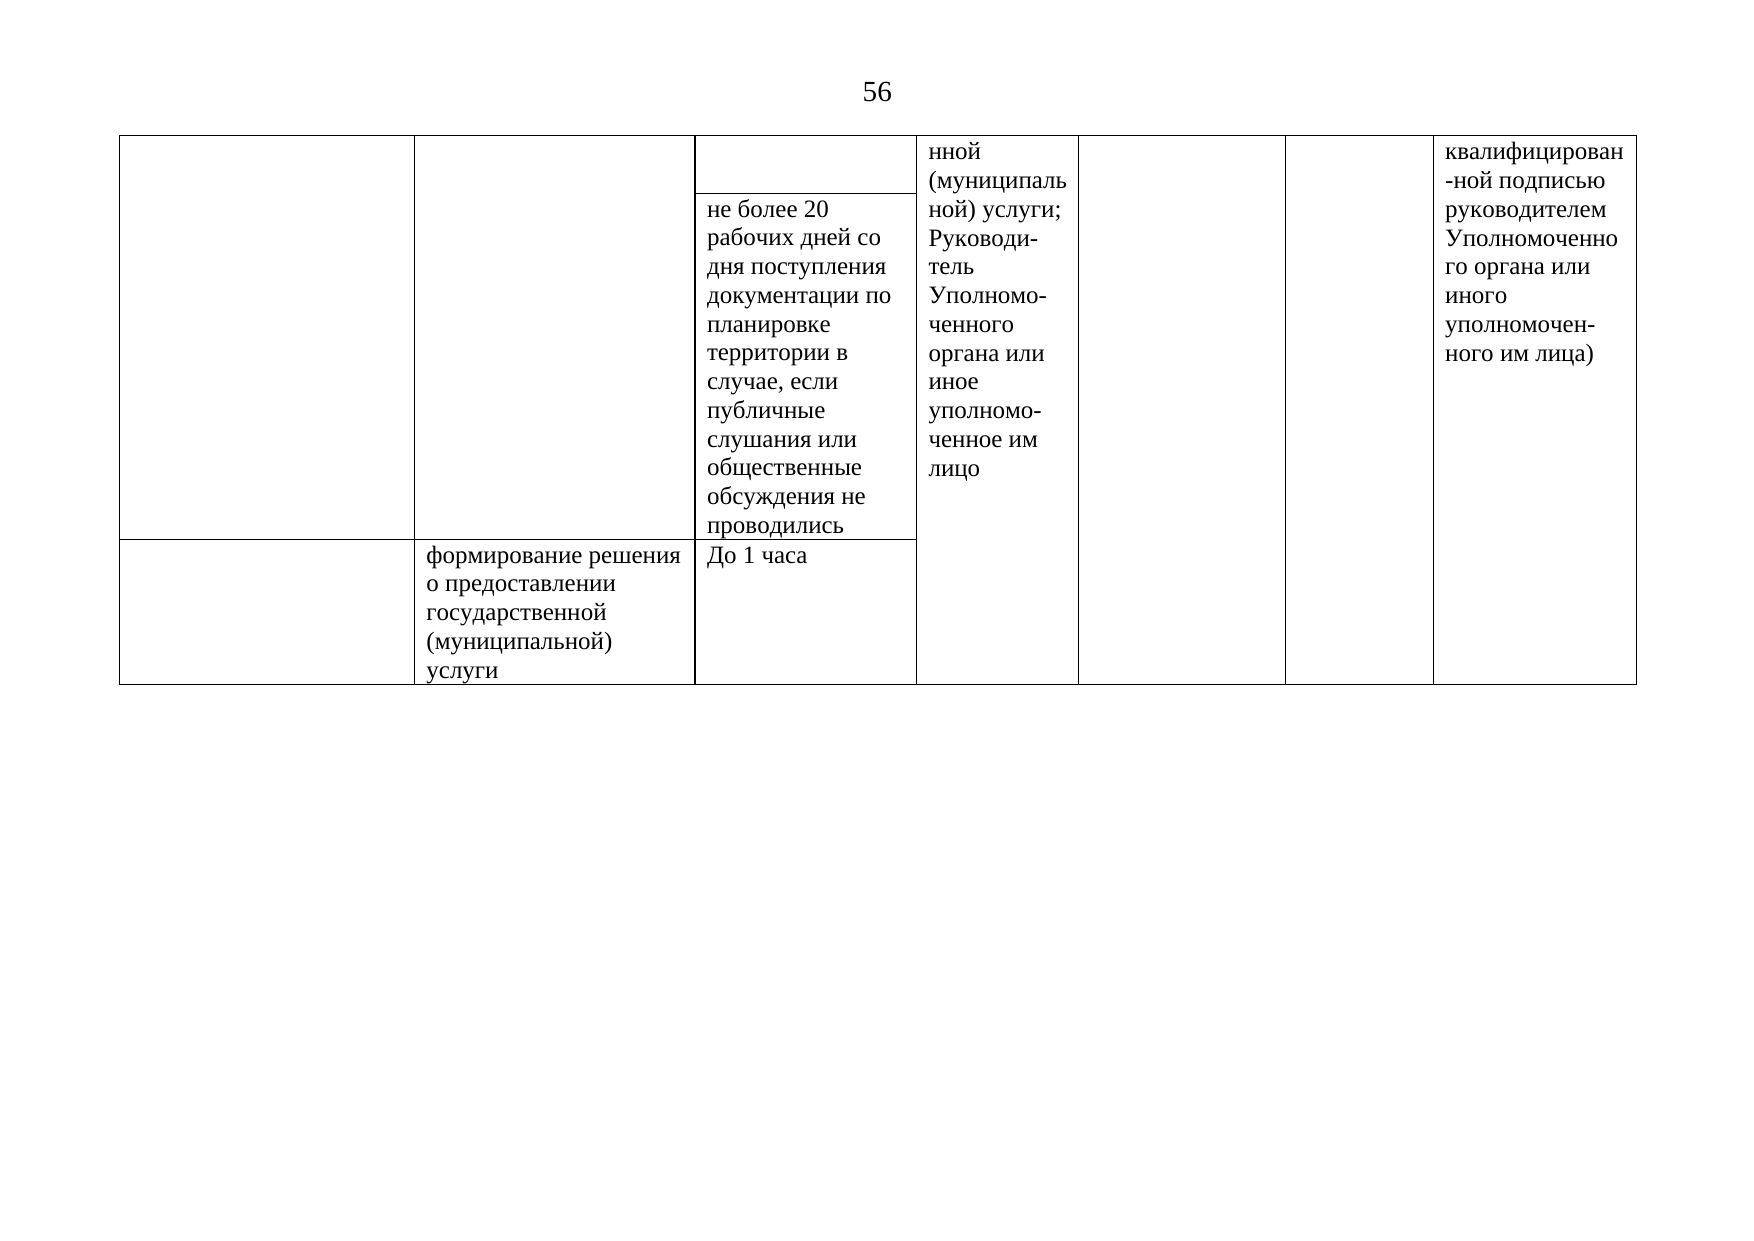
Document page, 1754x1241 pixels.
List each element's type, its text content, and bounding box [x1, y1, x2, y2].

table_cell [120, 540, 414, 683]
table_cell не более 20 рабочих дней со дня поступления документации по планировке территории в случае, если публичные слушания или общественные обсуждения не проводились [696, 194, 916, 539]
table_header [1079, 136, 1285, 683]
table_cell формирование решения о предоставлении государственной (муниципальной) услуги [415, 540, 694, 683]
table_header [1286, 136, 1433, 683]
table_header [696, 136, 916, 193]
table_header [120, 136, 414, 539]
table_header квалифицирован -ной подписью руководителем Уполномоченно го органа или иного уполномочен- ного им лица) [1434, 136, 1636, 683]
table_cell До 1 часа [696, 540, 916, 683]
table_header [415, 136, 694, 539]
table_header нной (муниципаль ной) услуги; Руководи- тель Уполномо- ченного органа или иное уполномо- ченное им лицо [917, 136, 1078, 683]
